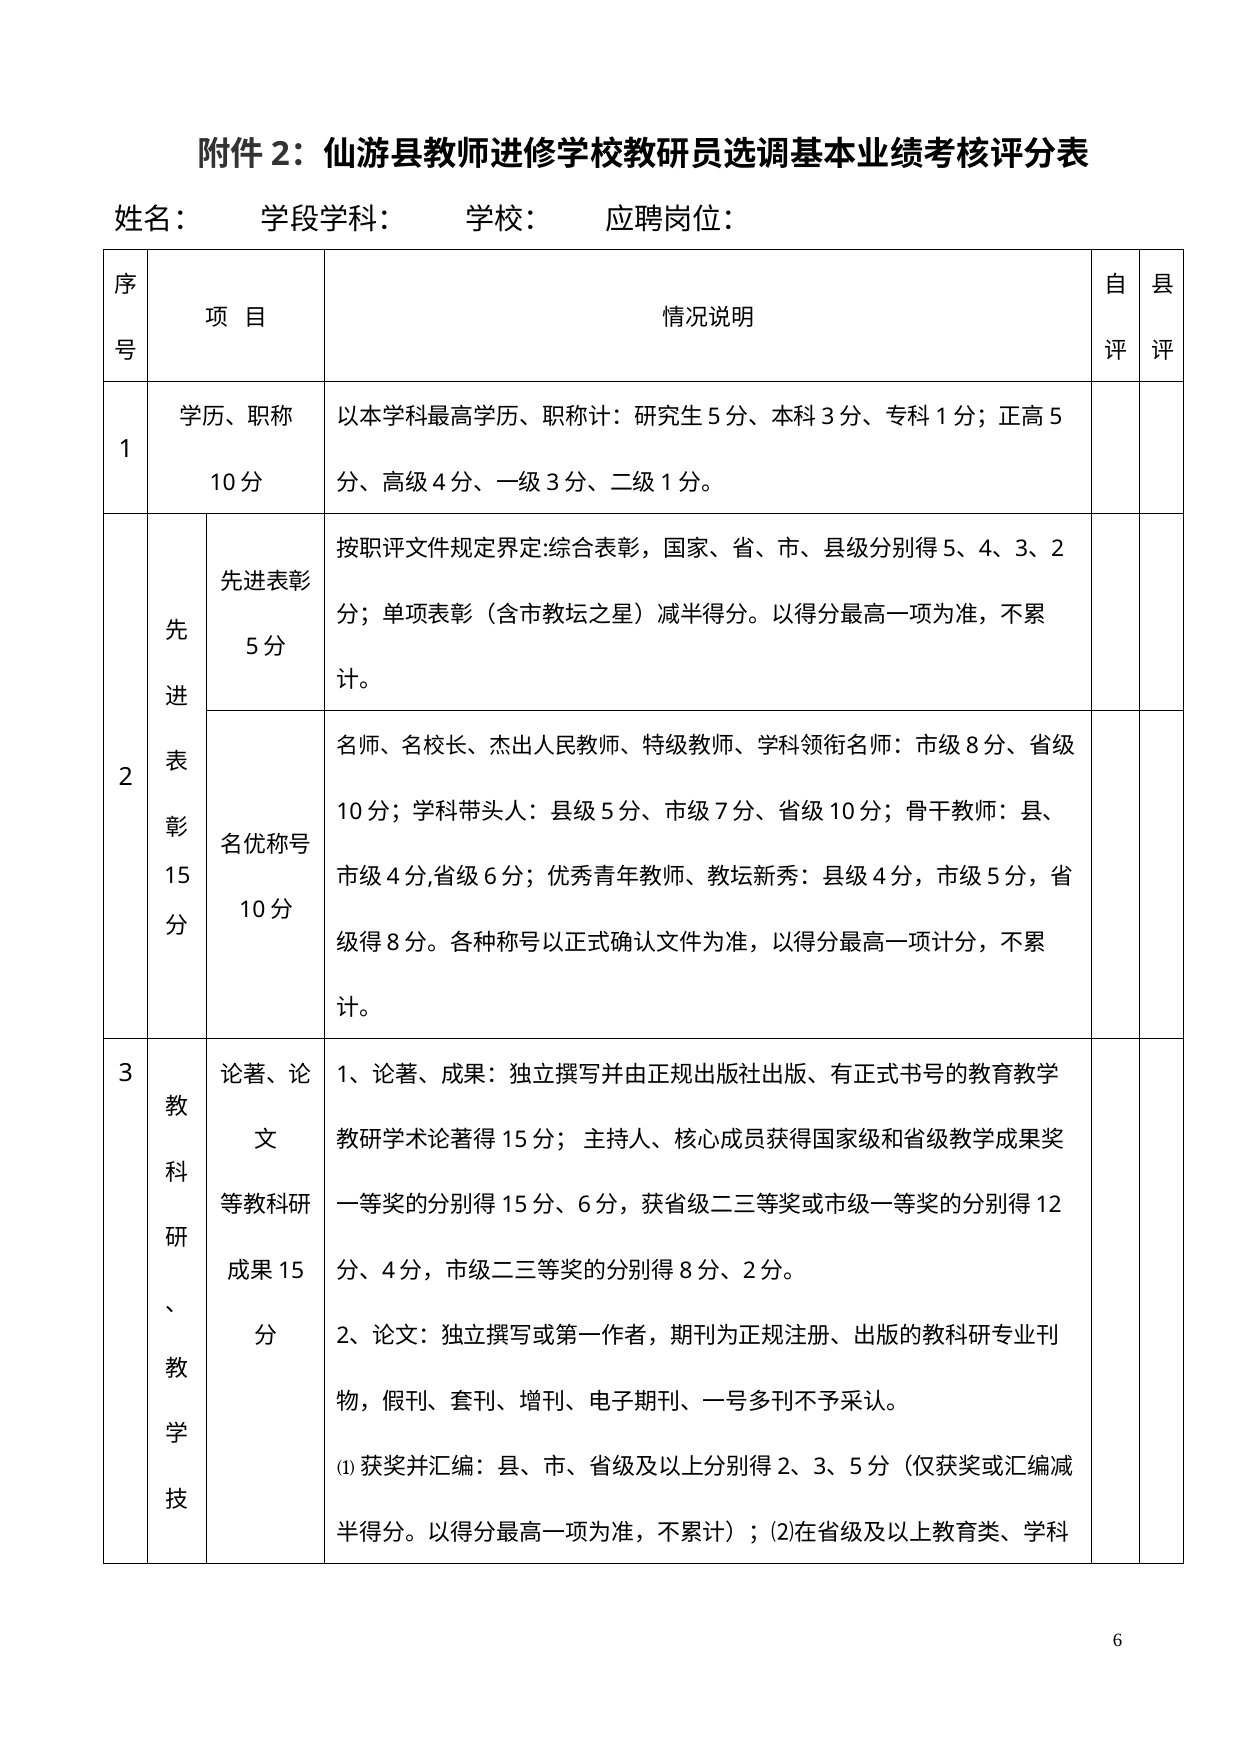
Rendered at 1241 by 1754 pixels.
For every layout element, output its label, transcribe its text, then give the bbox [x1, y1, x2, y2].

table_cell [1092, 711, 1139, 1038]
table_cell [325, 1039, 1091, 1563]
table_cell 名优称号10分 [207, 711, 324, 1038]
table_cell [1092, 382, 1139, 513]
table_cell 1 [104, 382, 147, 513]
table_cell 姓名： 学段学科： 学校： 应聘岗位： [103, 184, 1184, 249]
table_cell [1092, 1039, 1139, 1563]
table_cell 项 目 [148, 250, 324, 381]
table_cell [1140, 382, 1183, 513]
table_cell 3 [104, 1039, 147, 1563]
table_cell 自评 [1092, 250, 1139, 381]
table_cell 按职评文件规定界定:综合表彰，国家、省、市、县级分别得5、4、3、2分；单项表彰（含市教坛之星）减半得分。以得分最高一项为准，不累计。 [325, 514, 1091, 710]
table_cell [1140, 711, 1183, 1038]
table_cell [1140, 514, 1183, 710]
table_cell 序号 [104, 250, 147, 381]
table_cell 先进表彰 5分 [207, 514, 324, 710]
table_cell 县评 [1140, 250, 1183, 381]
table_cell [1140, 1039, 1183, 1563]
table_cell 学历、职称 10分 [148, 382, 324, 513]
table_cell [1092, 514, 1139, 710]
table_cell 以本学科最高学历、职称计：研究生5分、本科3分、专科1分；正高5分、高级4分、一级3分、二级1分。 [325, 382, 1091, 513]
table_cell 2 [104, 514, 147, 1038]
table_cell 情况说明 [325, 250, 1091, 381]
table_header 附件2：仙游县教师进修学校教研员选调基本业绩考核评分表 [103, 118, 1184, 184]
table_cell 论著、论文 等教科研成果15分 [207, 1039, 324, 1563]
table_cell 名师、名校长、杰出人民教师、特级教师、学科领衔名师：市级8分、省级10分；学科带头人：县级5分、市级7分、省级10分；骨干教师：县、市级4分,省级6分；优秀青年教师、教坛新秀：县级4分，市级5分，省级得8分。各种称号以正式确认文件为准，以得分最高一项计分，不累计。 [325, 711, 1091, 1038]
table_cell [148, 1039, 206, 1563]
table_cell 先 进 表 彰 15 分 [148, 514, 206, 1038]
